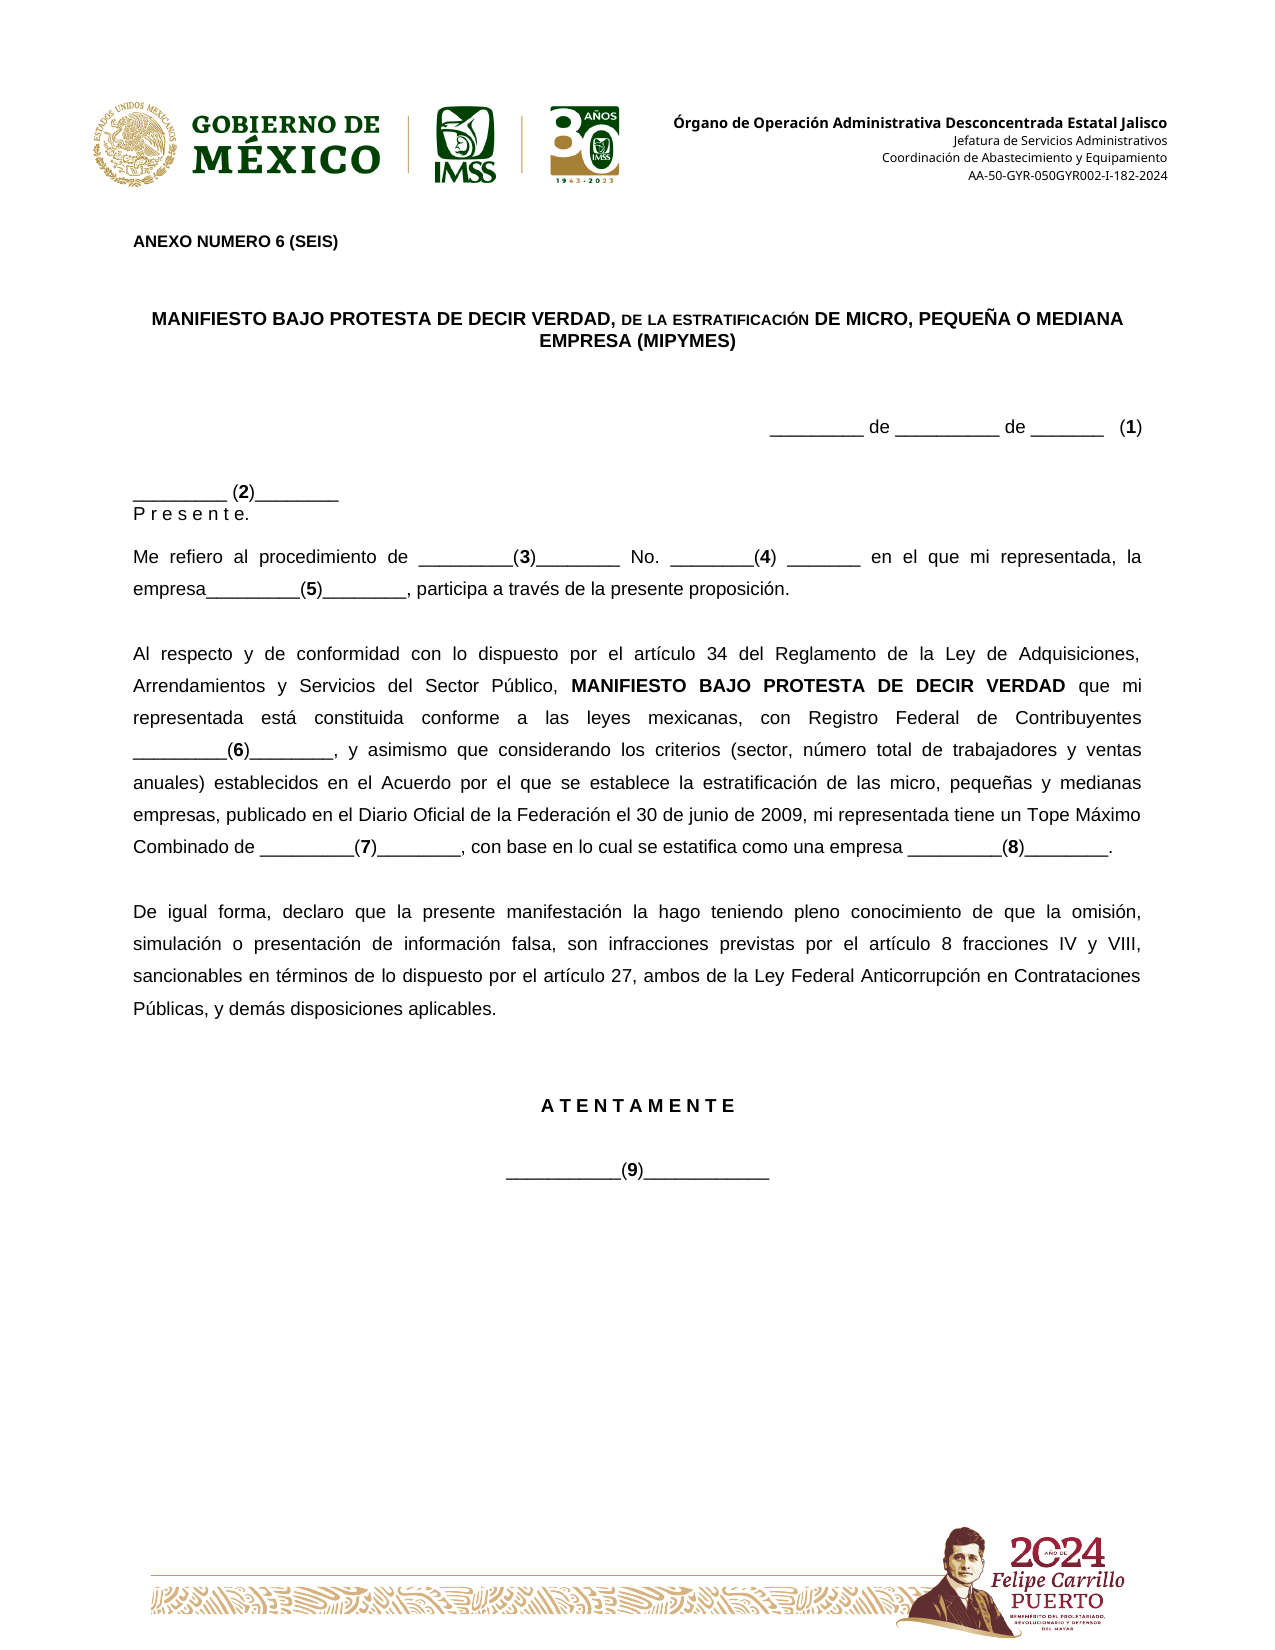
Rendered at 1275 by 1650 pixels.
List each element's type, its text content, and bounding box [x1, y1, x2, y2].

text A T E N T A M E N T E [133, 1094, 1142, 1116]
picture [75, 77, 655, 205]
text Me refiero al procedimiento de _________(3)________ No. ________(4) _______ en el que mi representada, la empresa_________(5)________, participa a través de la presente proposición. [133, 545, 1142, 599]
text ANEXO NUMERO 6 (SEIS) [133, 232, 1142, 251]
text P r e s e n t e. [133, 502, 1142, 524]
text _________ de __________ de _______ (1) [133, 416, 1142, 438]
picture [39, 1451, 1236, 1650]
text ___________(9)____________ [133, 1159, 1142, 1181]
text _________ (2)________ [133, 481, 1142, 502]
text MANIFIESTO BAJO PROTESTA DE DECIR VERDAD, de la estratificación DE MICRO, PEQUEÑA O MEDIANA EMPRESA (MIPYMES) [133, 308, 1142, 351]
text Al respecto y de conformidad con lo dispuesto por el artículo 34 del Reglamento de la Ley de Adquisiciones, Arrendamientos y Servicios del Sector Público, MANIFIESTO BAJO PROTESTA DE DECIR VERDAD que mi representada está constituida conforme a las leyes mexicanas, con Registro Federal de Contribuyentes _________(6)________, y asimismo que considerando los criterios (sector, número total de trabajadores y ventas anuales) establecidos en el Acuerdo por el que se establece la estratificación de las micro, pequeñas y medianas empresas, publicado en el Diario Oficial de la Federación el 30 de junio de 2009, mi representada tiene un Tope Máximo Combinado de _________(7)________, con base en lo cual se estatifica como una empresa _________(8)________. [133, 642, 1142, 858]
text De igual forma, declaro que la presente manifestación la hago teniendo pleno conocimiento de que la omisión, simulación o presentación de información falsa, son infracciones previstas por el artículo 8 fracciones IV y VIII, sancionables en términos de lo dispuesto por el artículo 27, ambos de la Ley Federal Anticorrupción en Contrataciones Públicas, y demás disposiciones aplicables. [133, 901, 1142, 1019]
